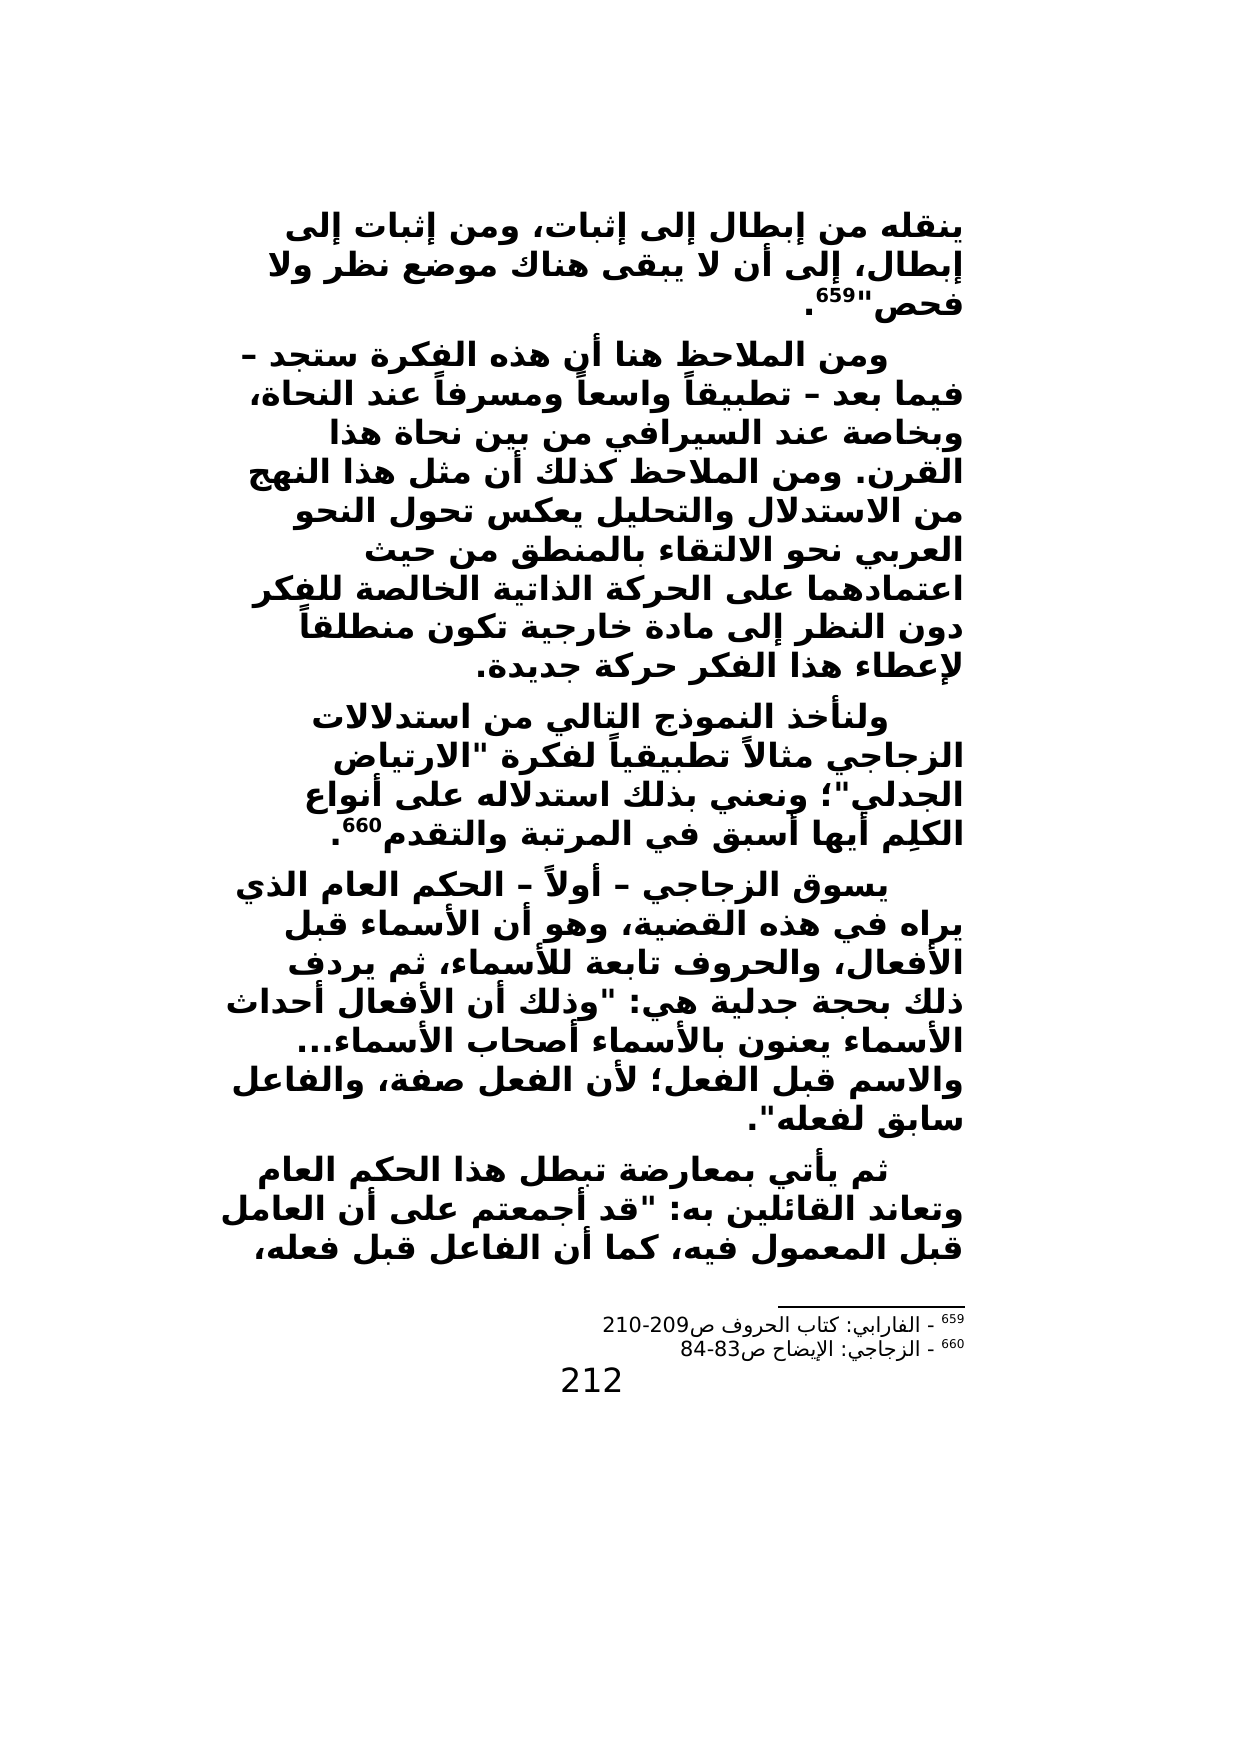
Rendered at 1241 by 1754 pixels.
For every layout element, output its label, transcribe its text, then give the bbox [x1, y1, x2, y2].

text ولنأخذ النموذج التالي من استدلالات الزجاجي مثالاً تطبيقياً لفكرة "الارتياض الجدلي"؛ ونعني بذلك استدلاله على أنواع الكلِم أيها أسبق في المرتبة والتقدم. [219, 698, 964, 853]
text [219, 1150, 964, 1267]
text ومن الملاحظ هنا أن هذه الفكرة ستجد – فيما بعد – تطبيقاً واسعاً ومسرفاً عند النحاة، وبخاصة عند السيرافي من بين نحاة هذا القرن. ومن الملاحظ كذلك أن مثل هذا النهج من الاستدلال والتحليل يعكس تحول النحو العربي نحو الالتقاء بالمنطق من حيث اعتمادهما على الحركة الذاتية الخالصة للفكر دون النظر إلى مادة خارجية تكون منطلقاً لإعطاء هذا الفكر حركة جديدة. [219, 336, 964, 686]
text يسوق الزجاجي – أولاً – الحكم العام الذي يراه في هذه القضية، وهو أن الأسماء قبل الأفعال، والحروف تابعة للأسماء، ثم يردف ذلك بحجة جدلية هي: "وذلك أن الأفعال أحداث الأسماء يعنون بالأسماء أصحاب الأسماء... والاسم قبل الفعل؛ لأن الفعل صفة، والفاعل سابق لفعله". [219, 866, 964, 1138]
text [219, 207, 964, 323]
